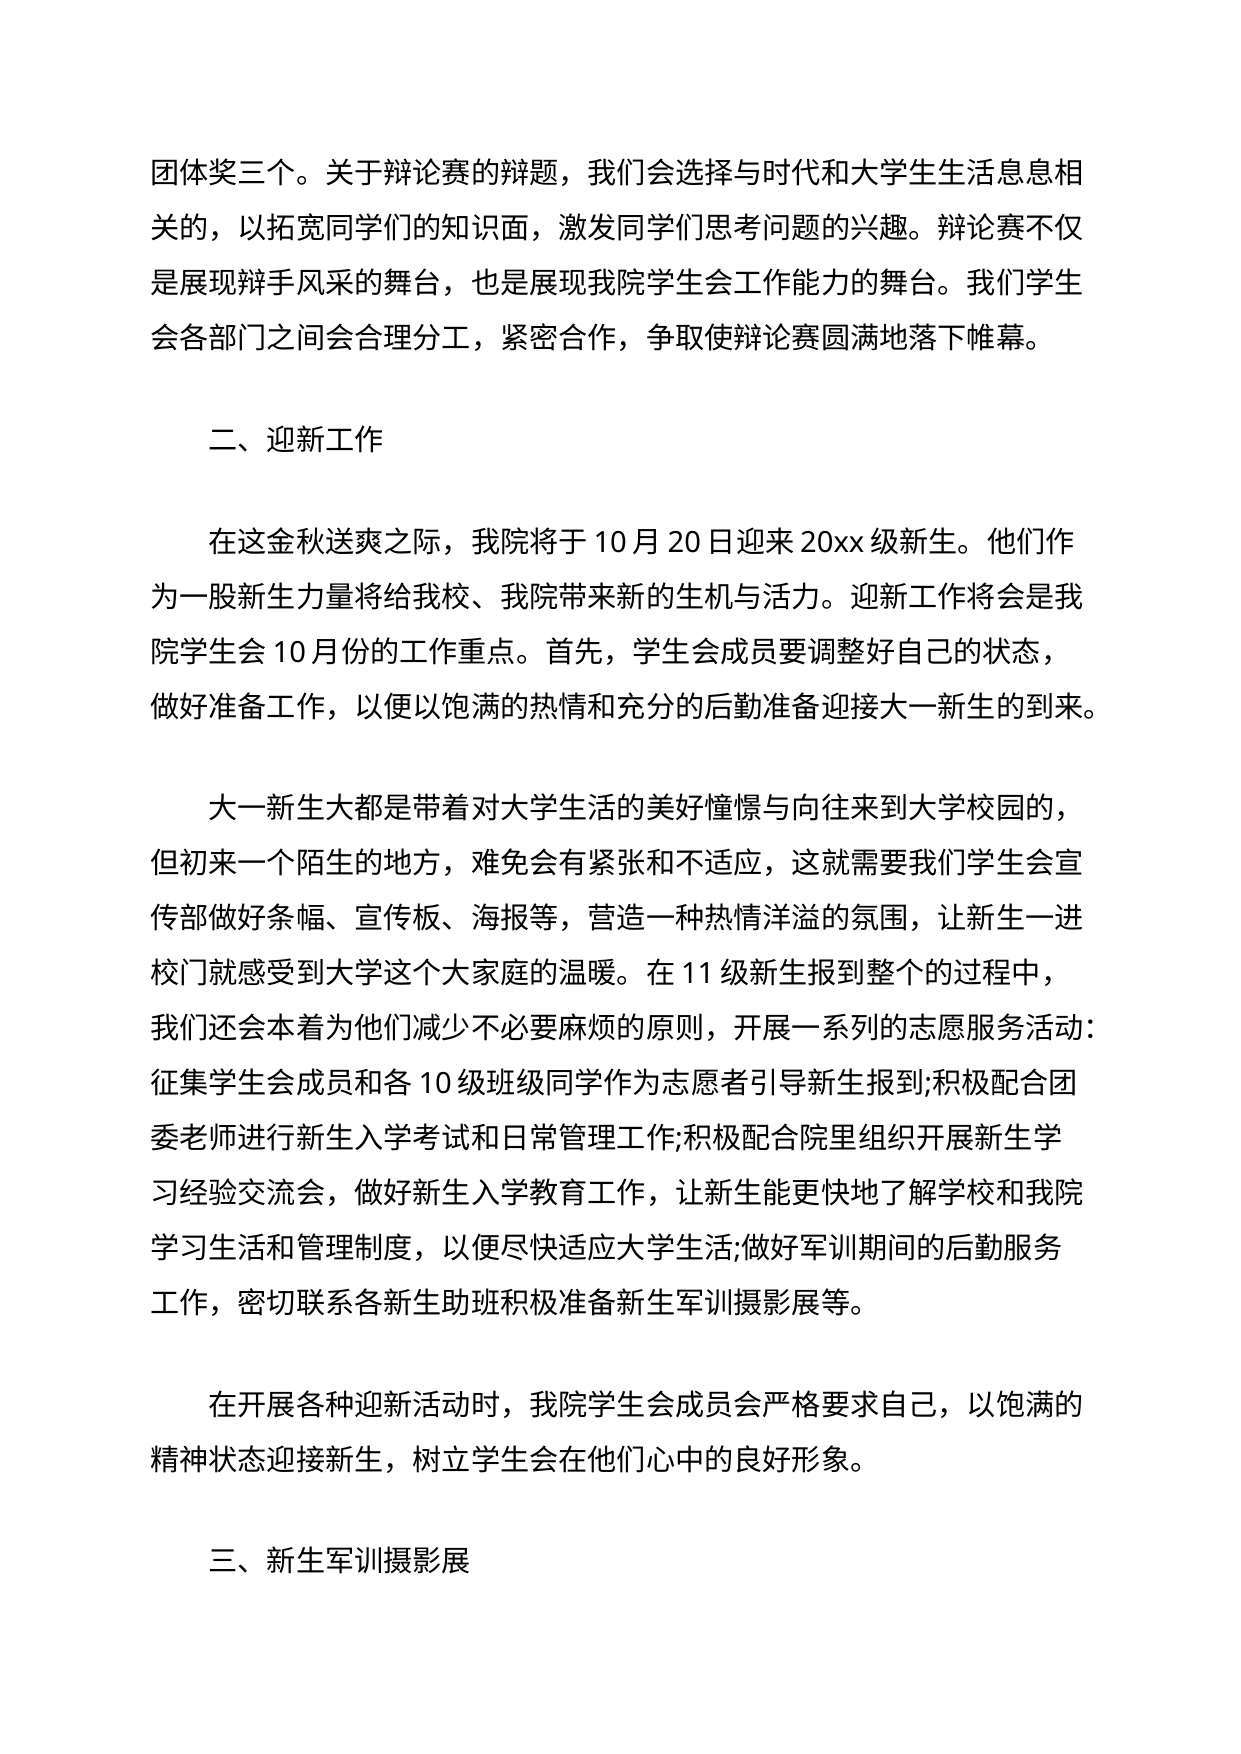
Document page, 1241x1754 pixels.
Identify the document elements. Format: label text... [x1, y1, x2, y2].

text 三、新生军训摄影展 [150, 1538, 1090, 1580]
text 在开展各种迎新活动时，我院学生会成员会严格要求自己，以饱满的精神状态迎接新生，树立学生会在他们心中的良好形象。 [150, 1381, 1090, 1478]
text 在这金秋送爽之际，我院将于10月20日迎来20xx级新生。他们作为一股新生力量将给我校、我院带来新的生机与活力。迎新工作将会是我院学生会10月份的工作重点。首先，学生会成员要调整好自己的状态，做好准备工作，以便以饱满的热情和充分的后勤准备迎接大一新生的到来。 [150, 518, 1090, 725]
text 二、迎新工作 [150, 416, 1090, 459]
text 大一新生大都是带着对大学生活的美好憧憬与向往来到大学校园的，但初来一个陌生的地方，难免会有紧张和不适应，这就需要我们学生会宣传部做好条幅、宣传板、海报等，营造一种热情洋溢的氛围，让新生一进校门就感受到大学这个大家庭的温暖。在11级新生报到整个的过程中，我们还会本着为他们减少不必要麻烦的原则，开展一系列的志愿服务活动：征集学生会成员和各10级班级同学作为志愿者引导新生报到;积极配合团委老师进行新生入学考试和日常管理工作;积极配合院里组织开展新生学习经验交流会，做好新生入学教育工作，让新生能更快地了解学校和我院学习生活和管理制度，以便尽快适应大学生活;做好军训期间的后勤服务工作，密切联系各新生助班积极准备新生军训摄影展等。 [150, 785, 1090, 1322]
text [150, 150, 1090, 357]
